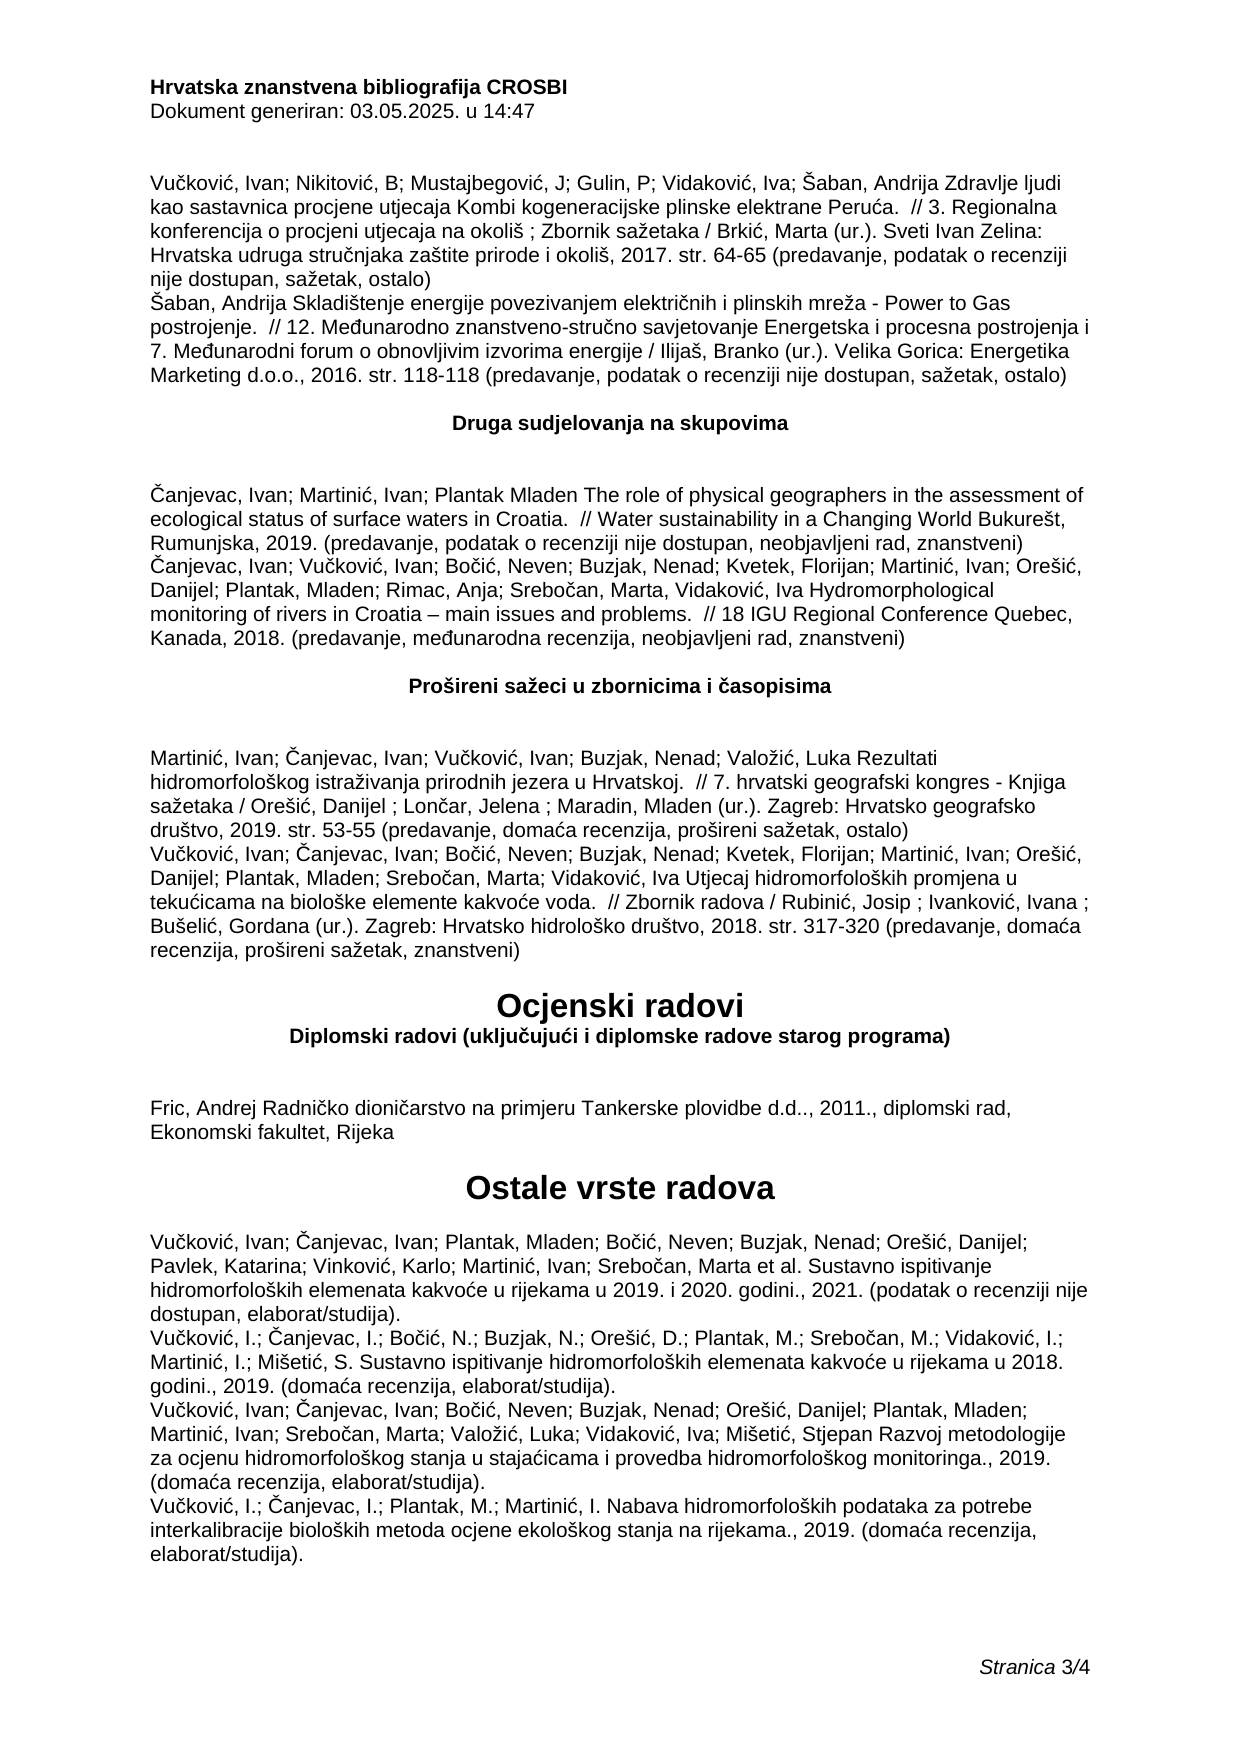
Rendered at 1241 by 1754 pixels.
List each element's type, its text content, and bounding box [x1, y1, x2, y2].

text Martinić, Ivan; Čanjevac, Ivan; Vučković, Ivan; Buzjak, Nenad; Valožić, Luka [150, 746, 1090, 842]
text Vučković, I.; Čanjevac, I.; Bočić, N.; Buzjak, N.; Orešić, D.; Plantak, M.; Srebočan, M.; Vidaković, I.; Martinić, I.; Mišetić, S. [150, 1326, 1090, 1398]
text Vučković, Ivan; Čanjevac, Ivan; Plantak, Mladen; Bočić, Neven; Buzjak, Nenad; Orešić, Danijel; Pavlek, Katarina; Vinković, Karlo; Martinić, Ivan; Srebočan, Marta et al. [150, 1230, 1090, 1326]
text Šaban, Andrija [150, 291, 1090, 387]
text Čanjevac, Ivan; Vučković, Ivan; Bočić, Neven; Buzjak, Nenad; Kvetek, Florijan; Martinić, Ivan; Orešić, Danijel; Plantak, Mladen; Rimac, Anja; Srebočan, Marta, Vidaković, Iva [150, 554, 1090, 650]
subtitle Druga sudjelovanja na skupovima [150, 411, 1090, 434]
text Fric, Andrej [150, 1096, 1090, 1144]
text Vučković, Ivan; Nikitović, B; Mustajbegović, J; Gulin, P; Vidaković, Iva; Šaban, Andrija [150, 171, 1090, 291]
text Vučković, I.; Čanjevac, I.; Plantak, M.; Martinić, I. [150, 1494, 1090, 1566]
subtitle Diplomski radovi (uključujući i diplomske radove starog programa) [150, 1024, 1090, 1048]
text Čanjevac, Ivan; Martinić, Ivan; Plantak Mladen [150, 482, 1090, 554]
text Vučković, Ivan; Čanjevac, Ivan; Bočić, Neven; Buzjak, Nenad; Orešić, Danijel; Plantak, Mladen; Martinić, Ivan; Srebočan, Marta; Valožić, Luka; Vidaković, Iva; Mišetić, Stjepan [150, 1398, 1090, 1494]
subtitle Ocjenski radovi [150, 986, 1090, 1024]
text Vučković, Ivan; Čanjevac, Ivan; Bočić, Neven; Buzjak, Nenad; Kvetek, Florijan; Martinić, Ivan; Orešić, Danijel; Plantak, Mladen; Srebočan, Marta; Vidaković, Iva [150, 842, 1090, 962]
subtitle Ostale vrste radova [150, 1168, 1090, 1206]
subtitle Prošireni sažeci u zbornicima i časopisima [150, 674, 1090, 698]
